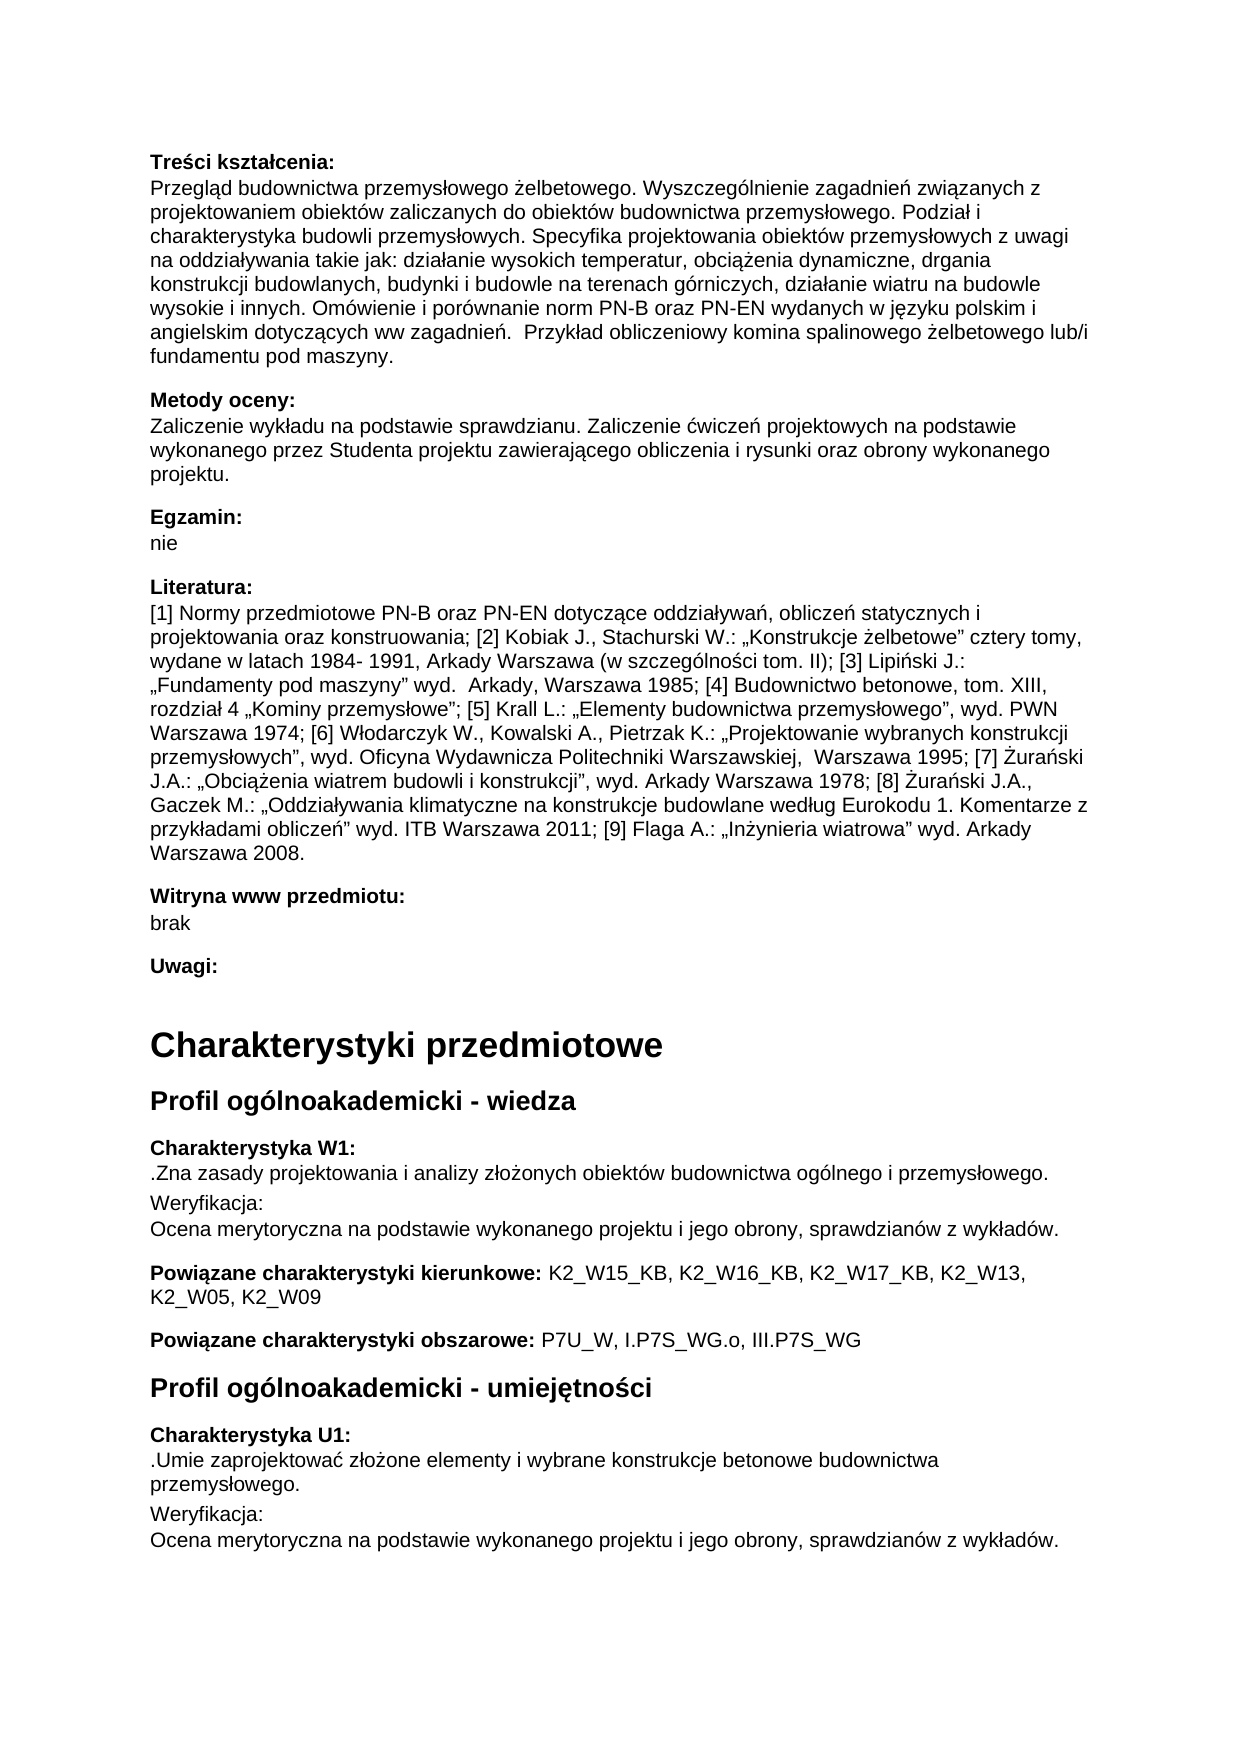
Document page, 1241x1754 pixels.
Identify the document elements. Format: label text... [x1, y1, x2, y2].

text nie [150, 531, 1090, 555]
text brak [150, 910, 1090, 934]
text .Zna zasady projektowania i analizy złożonych obiektów budownictwa ogólnego i przemysłowego. [150, 1161, 1090, 1184]
text Zaliczenie wykładu na podstawie sprawdzianu. Zaliczenie ćwiczeń projektowych na podstawie wykonanego przez Studenta projektu zawierającego obliczenia i rysunki oraz obrony wykonanego projektu. [150, 413, 1090, 485]
text Metody oceny: [150, 387, 1090, 411]
text Weryfikacja: [150, 1502, 1090, 1526]
text Weryfikacja: [150, 1191, 1090, 1215]
text Treści kształcenia: [150, 150, 1090, 174]
text Charakterystyka U1: [150, 1423, 1090, 1447]
text Literatura: [150, 575, 1090, 599]
text Ocena merytoryczna na podstawie wykonanego projektu i jego obrony, sprawdzianów z wykładów. [150, 1528, 1090, 1552]
text [1] Normy przedmiotowe PN-B oraz PN-EN dotyczące oddziaływań, obliczeń statycznych i projektowania oraz konstruowania; [2] Kobiak J., Stachurski W.: „Konstrukcje żelbetowe” cztery tomy, wydane w latach 1984- 1991, Arkady Warszawa (w szczególności tom. II); [3] Lipiński J.: „Fundamenty pod maszyny” wyd. Arkady, Warszawa 1985; [4] Budownictwo betonowe, tom. XIII, rozdział 4 „Kominy przemysłowe”; [5] Krall L.: „Elementy budownictwa przemysłowego”, wyd. PWN Warszawa 1974; [6] Włodarczyk W., Kowalski A., Pietrzak K.: „Projektowanie wybranych konstrukcji przemysłowych”, wyd. Oficyna Wydawnicza Politechniki Warszawskiej, Warszawa 1995; [7] Żurański J.A.: „Obciążenia wiatrem budowli i konstrukcji”, wyd. Arkady Warszawa 1978; [8] Żurański J.A., Gaczek M.: „Oddziaływania klimatyczne na konstrukcje budowlane według Eurokodu 1. Komentarze z przykładami obliczeń” wyd. ITB Warszawa 2011; [9] Flaga A.: „Inżynieria wiatrowa” wyd. Arkady Warszawa 2008. [150, 601, 1090, 864]
text Ocena merytoryczna na podstawie wykonanego projektu i jego obrony, sprawdzianów z wykładów. [150, 1217, 1090, 1241]
subtitle Profil ogólnoakademicki - wiedza [150, 1084, 1090, 1116]
subtitle Charakterystyki przedmiotowe [150, 1024, 1090, 1065]
subtitle Profil ogólnoakademicki - umiejętności [150, 1372, 1090, 1403]
text Witryna www przedmiotu: [150, 884, 1090, 908]
text Uwagi: [150, 954, 1090, 978]
text Egzamin: [150, 505, 1090, 529]
text Przegląd budownictwa przemysłowego żelbetowego. Wyszczególnienie zagadnień związanych z projektowaniem obiektów zaliczanych do obiektów budownictwa przemysłowego. Podział i charakterystyka budowli przemysłowych. Specyfika projektowania obiektów przemysłowych z uwagi na oddziaływania takie jak: działanie wysokich temperatur, obciążenia dynamiczne, drgania konstrukcji budowlanych, budynki i budowle na terenach górniczych, działanie wiatru na budowle wysokie i innych. Omówienie i porównanie norm PN-B oraz PN-EN wydanych w języku polskim i angielskim dotyczących ww zagadnień. Przykład obliczeniowy komina spalinowego żelbetowego lub/i fundamentu pod maszyny. [150, 176, 1090, 368]
text Powiązane charakterystyki kierunkowe: K2_W15_KB, K2_W16_KB, K2_W17_KB, K2_W13, K2_W05, K2_W09 [150, 1261, 1090, 1308]
text .Umie zaprojektować złożone elementy i wybrane konstrukcje betonowe budownictwa przemysłowego. [150, 1448, 1090, 1496]
text Powiązane charakterystyki obszarowe: P7U_W, I.P7S_WG.o, III.P7S_WG [150, 1328, 1090, 1352]
text Charakterystyka W1: [150, 1136, 1090, 1159]
